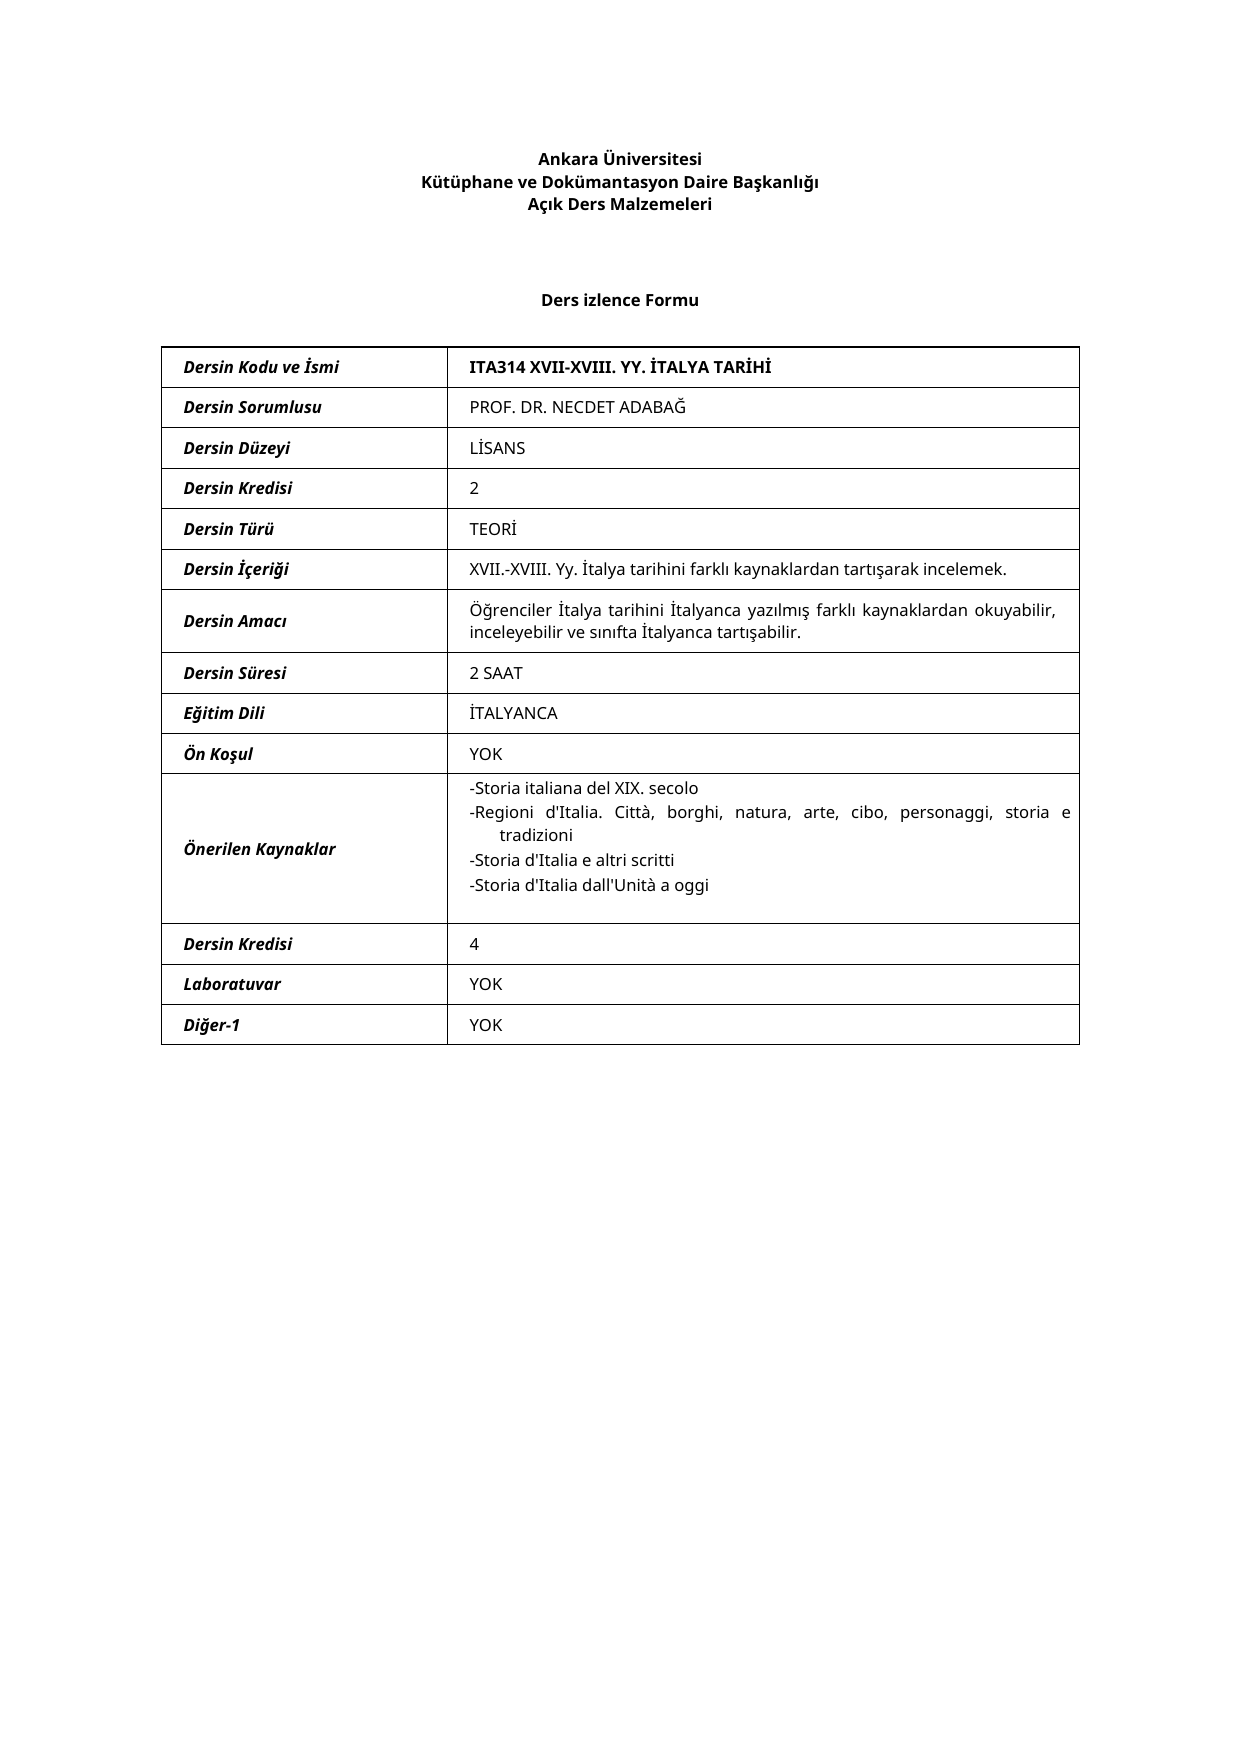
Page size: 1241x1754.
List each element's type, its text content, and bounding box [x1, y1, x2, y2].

text Ankara Üniversitesi Kütüphane ve Dokümantasyon Daire Başkanlığı [148, 148, 1093, 193]
table_cell 2 [448, 469, 1079, 508]
table_cell TEORİ [448, 509, 1079, 548]
table_cell Eğitim Dili [162, 694, 447, 733]
table_cell YOK [448, 1005, 1079, 1044]
table_cell Dersin Türü [162, 509, 447, 548]
table_cell Dersin Kredisi [162, 469, 447, 508]
table_cell Diğer-1 [162, 1005, 447, 1044]
table_cell İTALYANCA [448, 694, 1079, 733]
table_cell Laboratuvar [162, 965, 447, 1004]
table_cell Dersin İçeriği [162, 550, 447, 589]
table_header Dersin Kodu ve İsmi [162, 348, 447, 387]
table_cell Dersin Amacı [162, 590, 447, 652]
table_cell 2 SAAT [448, 653, 1079, 692]
text Ders izlence Formu [148, 288, 1093, 311]
table_cell LİSANS [448, 428, 1079, 468]
table_cell -Storia italiana del XIX. secolo -Regioni d'Italia. Città, borghi, natura, arte, cibo, personaggi, storia e tradizioni -Storia d'Italia e altri scritti -Storia d'Italia dall'Unità a oggi [448, 774, 1079, 923]
table_cell YOK [448, 734, 1079, 773]
table_cell Dersin Sorumlusu [162, 388, 447, 427]
table_header ITA314 XVII-XVIII. YY. İTALYA TARİHİ [448, 348, 1079, 387]
table_cell Dersin Süresi [162, 653, 447, 692]
table_cell YOK [448, 965, 1079, 1004]
table_cell Dersin Kredisi [162, 924, 447, 963]
table_cell XVII.-XVIII. Yy. İtalya tarihini farklı kaynaklardan tartışarak incelemek. [448, 550, 1079, 589]
text Açık Ders Malzemeleri [148, 193, 1093, 216]
table_cell 4 [448, 924, 1079, 963]
table_cell Öğrenciler İtalya tarihini İtalyanca yazılmış farklı kaynaklardan okuyabilir, inceleyebilir ve sınıfta İtalyanca tartışabilir. [448, 590, 1079, 652]
table_cell Dersin Düzeyi [162, 428, 447, 468]
table_cell Ön Koşul [162, 734, 447, 773]
table_cell PROF. DR. NECDET ADABAĞ [448, 388, 1079, 427]
table_cell Önerilen Kaynaklar [162, 774, 447, 923]
